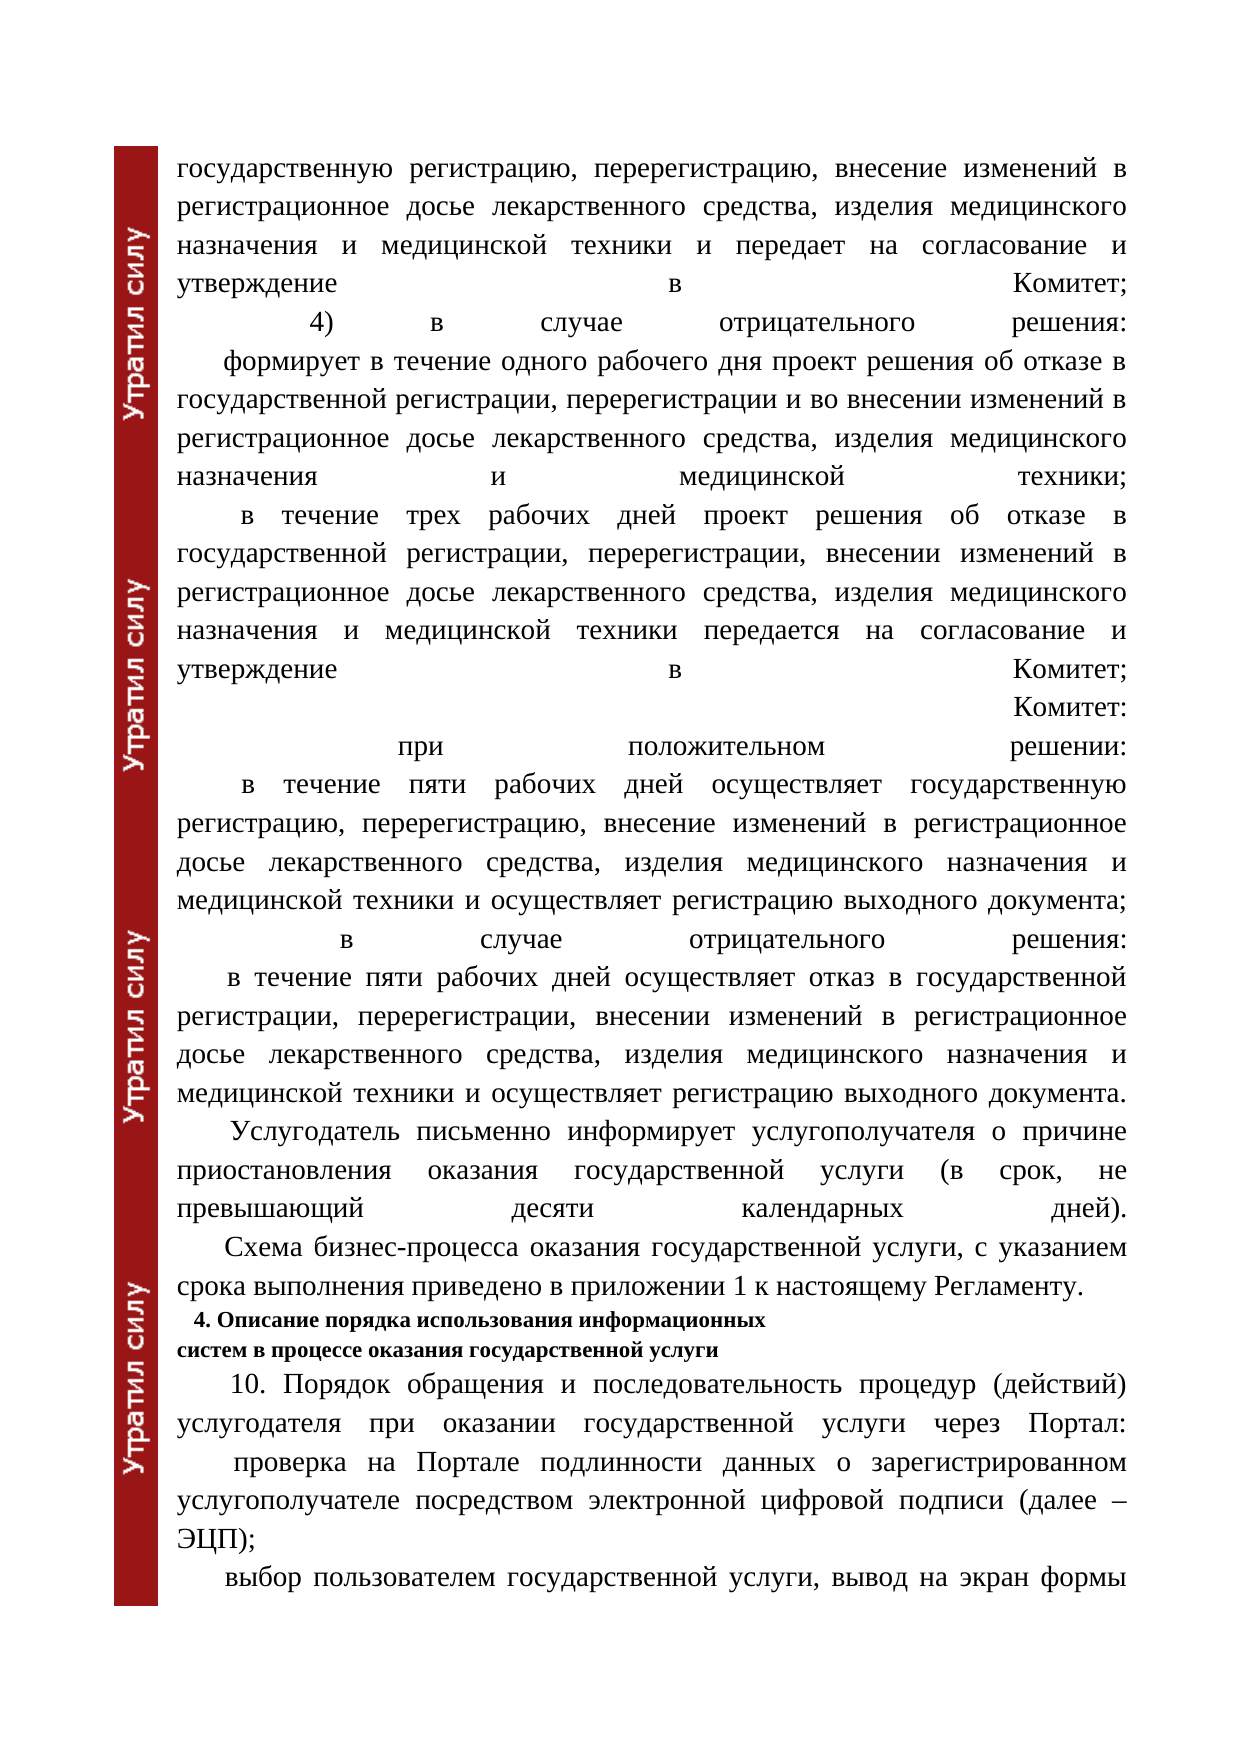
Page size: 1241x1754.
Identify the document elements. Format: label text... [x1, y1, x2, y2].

picture [114, 146, 158, 150]
picture [114, 1593, 158, 1606]
picture [114, 1363, 158, 1367]
text 4. Описание порядка использования информационных систем в процессе оказания государственной услуги [112, 1306, 1128, 1363]
picture [114, 1301, 158, 1306]
